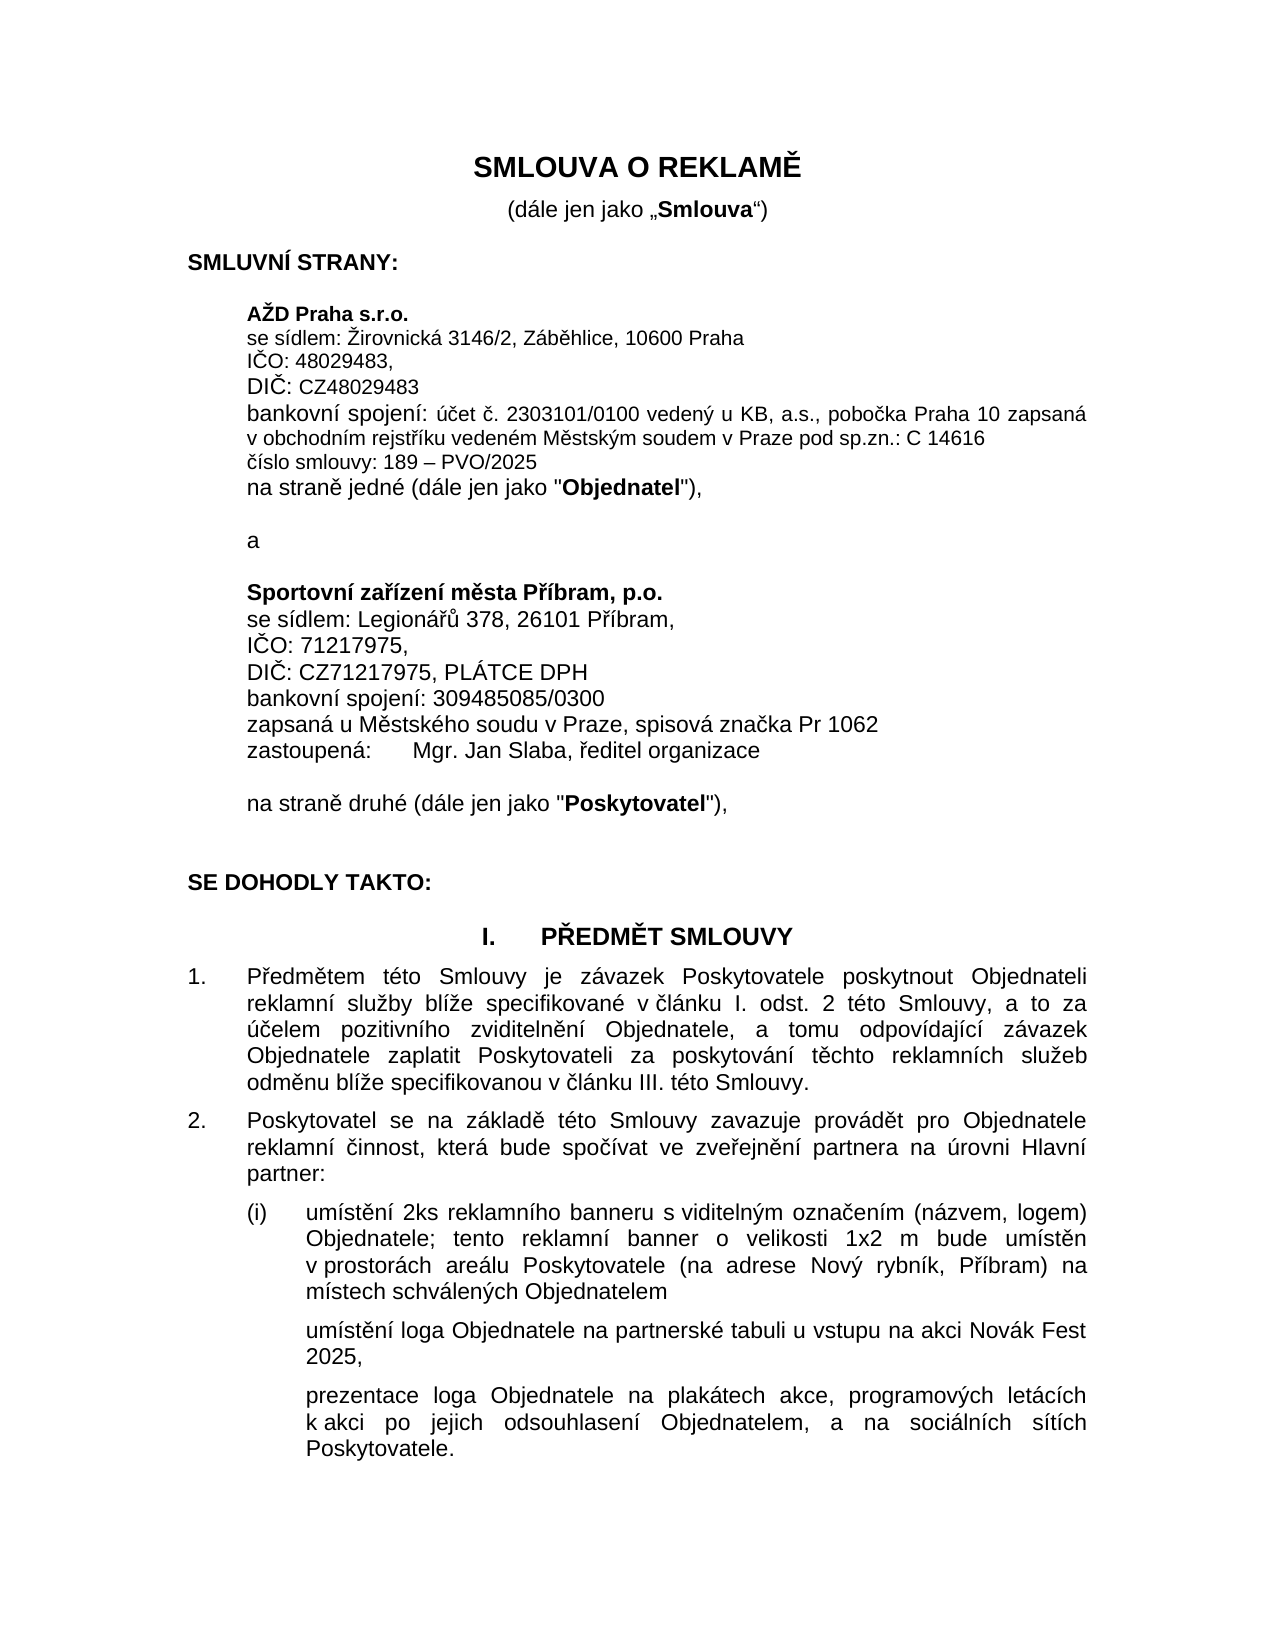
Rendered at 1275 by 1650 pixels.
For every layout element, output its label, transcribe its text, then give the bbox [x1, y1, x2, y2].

list umístění 2ks reklamního banneru s viditelným označením (názvem, logem) Objednatele; tento reklamní banner o velikosti 1x2 m bude umístěn v prostorách areálu Poskytovatele (na adrese Nový rybník, Příbram) na místech schválených Objednatelem [247, 1199, 1087, 1304]
text bankovní spojení: 309485085/0300 zapsaná u Městského soudu v Praze, spisová značka Pr 1062 [247, 685, 1087, 737]
text DIČ: CZ48029483 [247, 373, 1087, 400]
text SMLOUVA O REKLAMĚ [187, 150, 1087, 183]
text prezentace loga Objednatele na plakátech akce, programových letácích k akci po jejich odsouhlasení Objednatelem, a na sociálních sítích Poskytovatele. [306, 1382, 1087, 1461]
text umístění loga Objednatele na partnerské tabuli u vstupu na akci Novák Fest 2025, [306, 1317, 1087, 1370]
list PŘEDMĚT SMLOUVY [187, 922, 1087, 951]
text se sídlem: Legionářů 378, 26101 Příbram, IČO: 71217975, [247, 606, 358, 658]
text bankovní spojení: účet č. 2303101/0100 vedený u KB, a.s., pobočka Praha 10 zapsaná v obchodním rejstříku vedeném Městským soudem v Praze pod sp.zn.: C 14616 [247, 400, 1087, 450]
title (dále jen jako „Smlouva“) [187, 196, 1087, 222]
list Předmětem této Smlouvy je závazek Poskytovatele poskytnout Objednateli reklamní služby blíže specifikované v článku I. odst. 2 této Smlouvy, a to za účelem pozitivního zviditelnění Objednatele, a tomu odpovídající závazek Objednatele zaplatit Poskytovateli za poskytování těchto reklamních služeb odměnu blíže specifikovanou v článku III. této Smlouvy. [187, 963, 1087, 1095]
text číslo smlouvy: 189 – PVO/2025 [247, 450, 1087, 474]
text AŽD Praha s.r.o. [247, 301, 1087, 325]
text IČO: 48029483, [247, 349, 1087, 373]
text Sportovní zařízení města Příbram, p.o. [247, 579, 1087, 606]
text se sídlem: Žirovnická 3146/2, Záběhlice, 10600 Praha [247, 325, 1087, 349]
text na straně jedné (dále jen jako "Objednatel"), [187, 474, 1087, 500]
text na straně druhé (dále jen jako "Poskytovatel"), [247, 790, 1087, 817]
text a [187, 527, 1087, 553]
text zastoupená: Mgr. Jan Slaba, ředitel organizace [247, 737, 1087, 764]
text SE DOHODLY TAKTO: [187, 869, 1087, 896]
text SMLUVNÍ STRANY: [187, 249, 1087, 275]
text DIČ: CZ71217975, PLÁTCE DPH [247, 658, 1087, 685]
text se sídlem: Legionářů 378, 26101 Příbram, IČO: 71217975, [408, 606, 1087, 658]
list Poskytovatel se na základě této Smlouvy zavazuje provádět pro Objednatele reklamní činnost, která bude spočívat ve zveřejnění partnera na úrovni Hlavní partner: [187, 1107, 1087, 1187]
